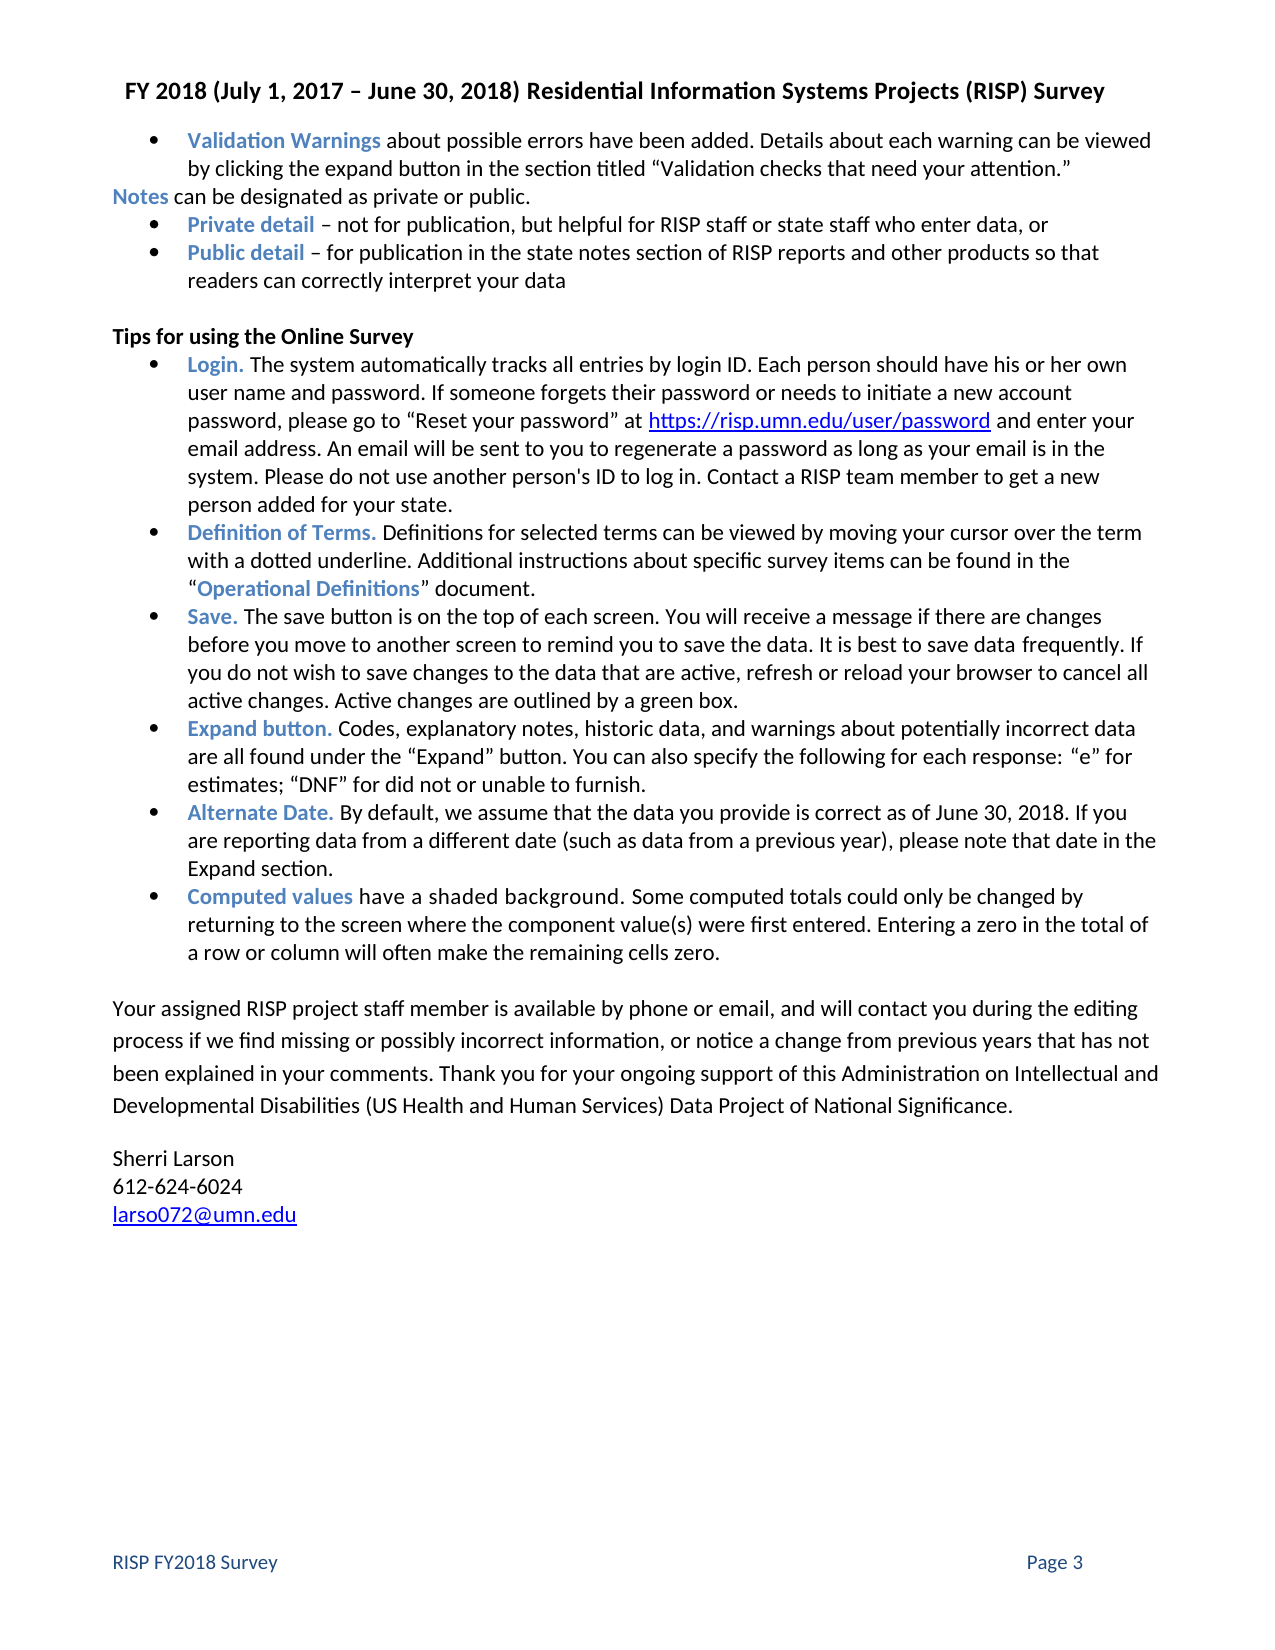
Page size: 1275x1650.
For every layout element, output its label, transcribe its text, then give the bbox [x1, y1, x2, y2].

list Private detail – not for publication, but helpful for RISP staff or state staff who enter data, or [150, 210, 1162, 238]
text Notes can be designated as private or public. [112, 182, 1162, 210]
list Expand button. Codes, explanatory notes, historic data, and warnings about potentially incorrect data are all found under the “Expand” button. You can also specify the following for each response: “e” for estimates; “DNF” for did not or unable to furnish. [150, 714, 1162, 798]
text Tips for using the Online Survey [112, 322, 1162, 350]
list Public detail – for publication in the state notes section of RISP reports and other products so that readers can correctly interpret your data [150, 238, 1162, 294]
text Sherri Larson [112, 1144, 1162, 1172]
list Save. The save button is on the top of each screen. You will receive a message if there are changes before you move to another screen to remind you to save the data. It is best to save data frequently. If you do not wish to save changes to the data that are active, refresh or reload your browser to cancel all active changes. Active changes are outlined by a green box. [150, 602, 1162, 714]
list Login. The system automatically tracks all entries by login ID. Each person should have his or her own user name and password. If someone forgets their password or needs to initiate a new account password, please go to “Reset your password” at https://risp.umn.edu/user/password and enter your email address. An email will be sent to you to regenerate a password as long as your email is in the system. Please do not use another person's ID to log in. Contact a RISP team member to get a new person added for your state. [150, 350, 1162, 518]
list Definition of Terms. Definitions for selected terms can be viewed by moving your cursor over the term with a dotted underline. Additional instructions about specific survey items can be found in the “Operational Definitions” document. [150, 518, 1162, 602]
list Alternate Date. By default, we assume that the data you provide is correct as of June 30, 2018. If you are reporting data from a different date (such as data from a previous year), please note that date in the Expand section. [150, 798, 1162, 882]
text Your assigned RISP project staff member is available by phone or email, and will contact you during the editing process if we find missing or possibly incorrect information, or notice a change from previous years that has not been explained in your comments. Thank you for your ongoing support of this Administration on Intellectual and Developmental Disabilities (US Health and Human Services) Data Project of National Significance. [112, 994, 1162, 1119]
text larso072@umn.edu [112, 1200, 1162, 1228]
list Validation Warnings about possible errors have been added. Details about each warning can be viewed by clicking the expand button in the section titled “Validation checks that need your attention.” [150, 126, 1162, 182]
list Computed values have a shaded background. Some computed totals could only be changed by returning to the screen where the component value(s) were first entered. Entering a zero in the total of a row or column will often make the remaining cells zero. [150, 882, 1162, 966]
text 612-624-6024 [112, 1172, 1162, 1200]
